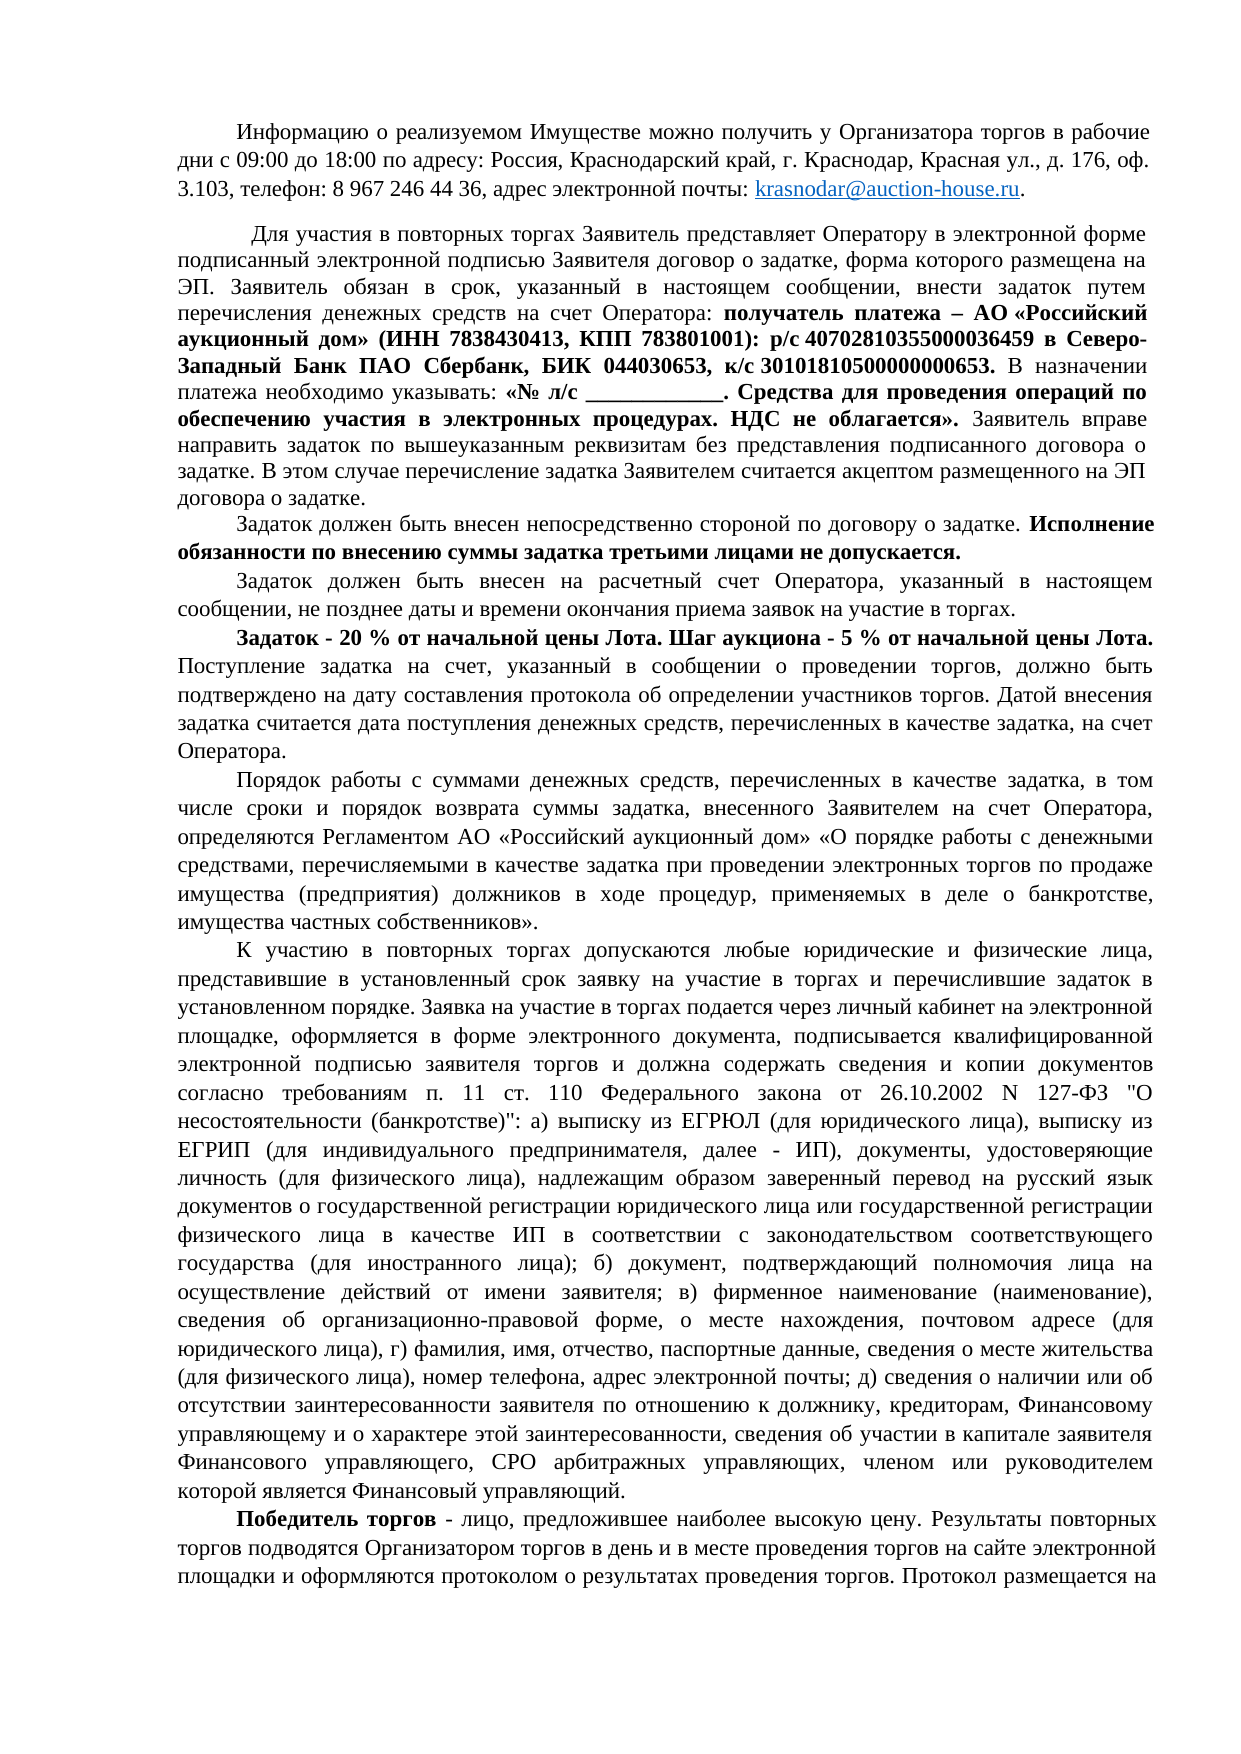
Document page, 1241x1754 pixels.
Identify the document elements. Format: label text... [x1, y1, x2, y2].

text Порядок работы с суммами денежных средств, перечисленных в качестве задатка, в том числе сроки и порядок возврата суммы задатка, внесенного Заявителем на счет Оператора, определяются Регламентом АО «Российский аукционный дом» «О порядке работы с денежными средствами, перечисляемыми в качестве задатка при проведении электронных торгов по продаже имущества (предприятия) должников в ходе процедур, применяемых в деле о банкротстве, имущества частных собственников». [177, 766, 1155, 934]
text Задаток - 20 % от начальной цены Лота. Шаг аукциона - 5 % от начальной цены Лота. Поступление задатка на счет, указанный в сообщении о проведении торгов, должно быть подтверждено на дату составления протокола об определении участников торгов. Датой внесения задатка считается дата поступления денежных средств, перечисленных в качестве задатка, на счет Оператора. [177, 624, 1155, 764]
text Задаток должен быть внесен на расчетный счет Оператора, указанный в настоящем сообщении, не позднее даты и времени окончания приема заявок на участие в торгах. [177, 567, 1155, 622]
text Для участия в повторных торгах Заявитель представляет Оператору в электронной форме подписанный электронной подписью Заявителя договор о задатке, форма которого размещена на ЭП. Заявитель обязан в срок, указанный в настоящем сообщении, внести задаток путем перечисления денежных средств на счет Оператора: получатель платежа – АО «Российский аукционный дом» (ИНН 7838430413, КПП 783801001): р/с 40702810355000036459 в Северо-Западный Банк ПАО Сбербанк, БИК 044030653, к/с 30101810500000000653. В назначении платежа необходимо указывать: «№ л/с ____________. Средства для проведения операций по обеспечению участия в электронных процедурах. НДС не облагается». Заявитель вправе направить задаток по вышеуказанным реквизитам без представления подписанного договора о задатке. В этом случае перечисление задатка Заявителем считается акцептом размещенного на ЭП договора о задатке. [177, 220, 1147, 510]
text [177, 1505, 1158, 1588]
text Задаток должен быть внесен непосредственно стороной по договору о задатке. Исполнение обязанности по внесению суммы задатка третьими лицами не допускается. [177, 510, 1155, 565]
text Информацию о реализуемом Имуществе можно получить у Организатора торгов в рабочие дни с 09:00 до 18:00 по адресу: Россия, Краснодарский край, г. Краснодар, Красная ул., д. 176, оф. 3.103, телефон: 8 967 246 44 36, адрес электронной почты: krasnodar@auction-house.ru. [177, 118, 1152, 201]
text К участию в повторных торгах допускаются любые юридические и физические лица, представившие в установленный срок заявку на участие в торгах и перечислившие задаток в установленном порядке. Заявка на участие в торгах подается через личный кабинет на электронной площадке, оформляется в форме электронного документа, подписывается квалифицированной электронной подписью заявителя торгов и должна содержать сведения и копии документов согласно требованиям п. 11 ст. 110 Федерального закона от 26.10.2002 N 127-ФЗ "О несостоятельности (банкротстве)": а) выписку из ЕГРЮЛ (для юридического лица), выписку из ЕГРИП (для индивидуального предпринимателя, далее - ИП), документы, удостоверяющие личность (для физического лица), надлежащим образом заверенный перевод на русский язык документов о государственной регистрации юридического лица или государственной регистрации физического лица в качестве ИП в соответствии с законодательством соответствующего государства (для иностранного лица); б) документ, подтверждающий полномочия лица на осуществление действий от имени заявителя; в) фирменное наименование (наименование), сведения об организационно-правовой форме, о месте нахождения, почтовом адресе (для юридического лица), г) фамилия, имя, отчество, паспортные данные, сведения о месте жительства (для физического лица), номер телефона, адрес электронной почты; д) сведения о наличии или об отсутствии заинтересованности заявителя по отношению к должнику, кредиторам, Финансовому управляющему и о характере этой заинтересованности, сведения об участии в капитале заявителя Финансового управляющего, СРО арбитражных управляющих, членом или руководителем которой является Финансовый управляющий. [177, 937, 1154, 1503]
